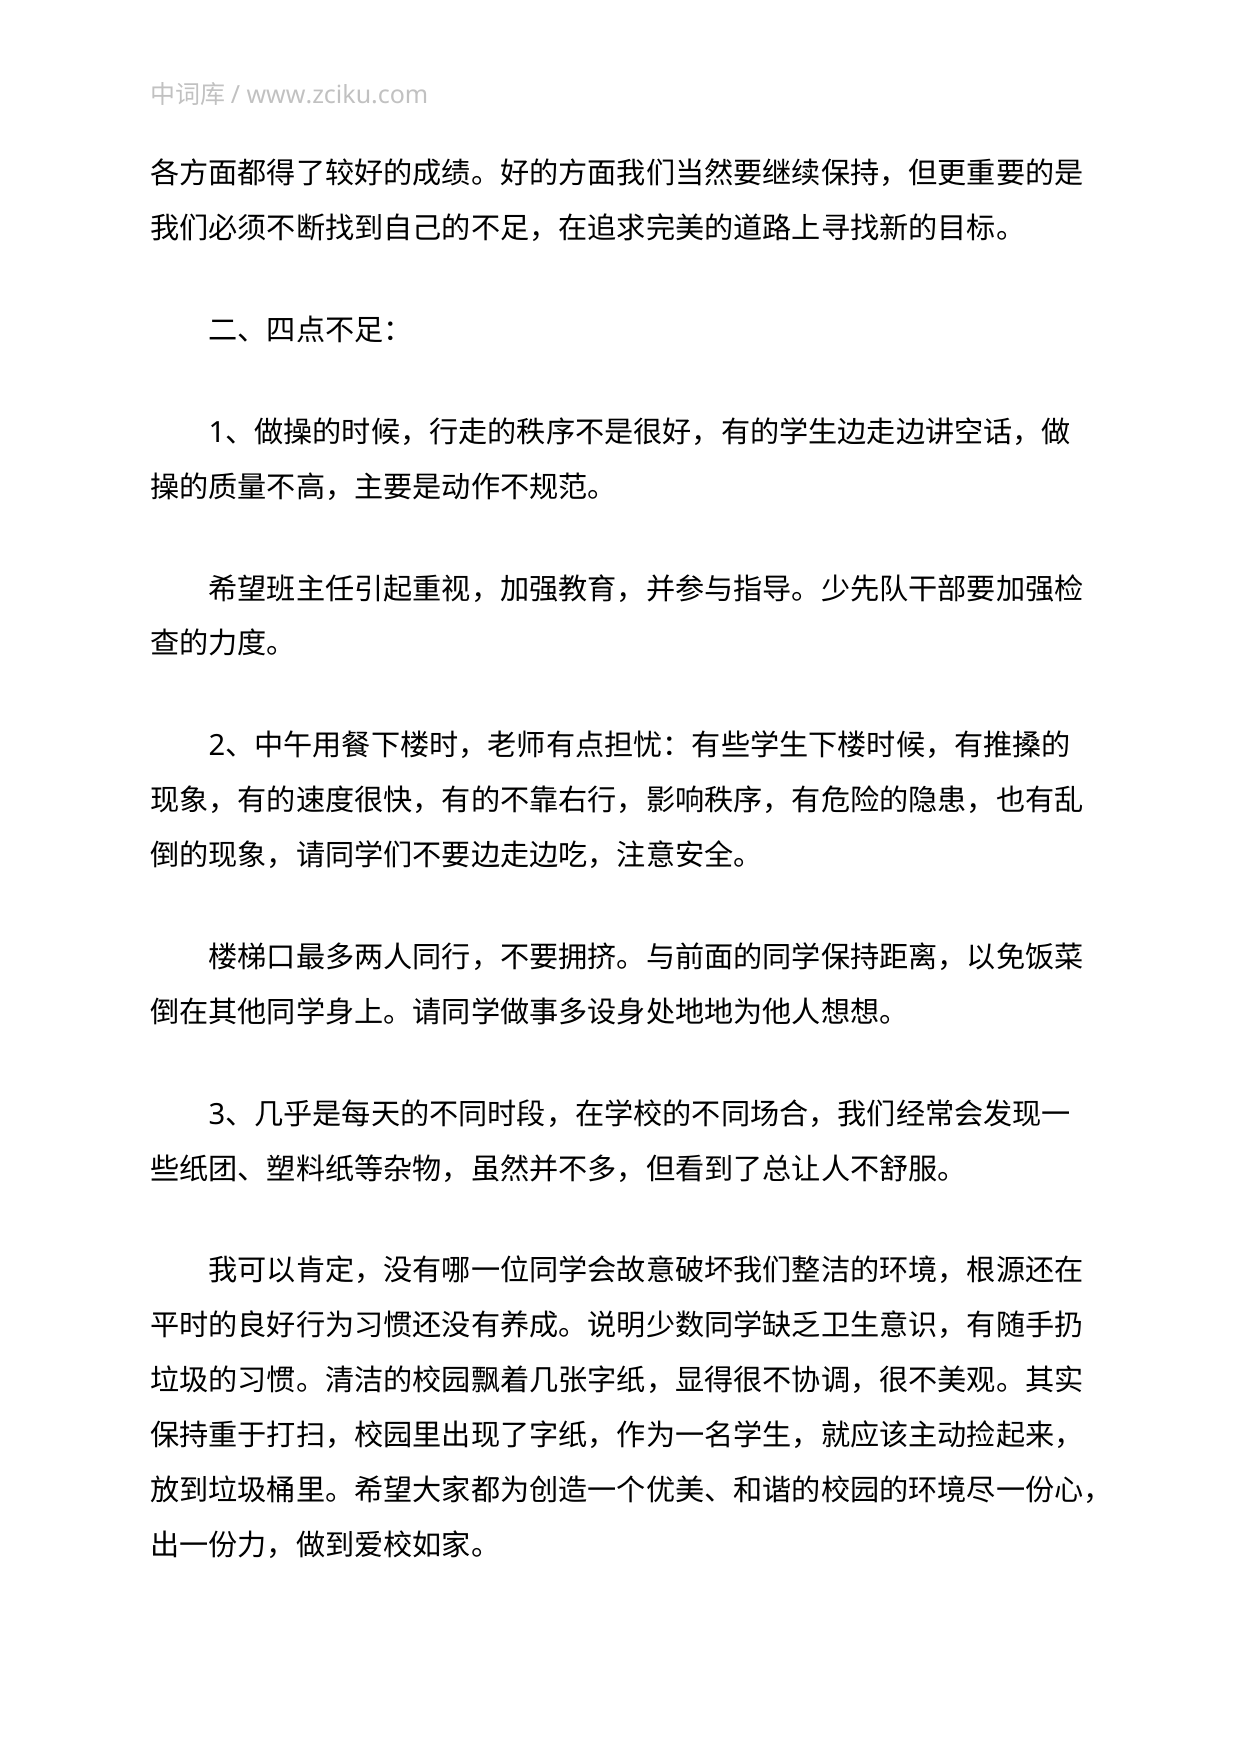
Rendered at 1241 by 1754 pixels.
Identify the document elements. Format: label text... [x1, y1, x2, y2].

text 我可以肯定，没有哪一位同学会故意破坏我们整洁的环境，根源还在平时的良好行为习惯还没有养成。说明少数同学缺乏卫生意识，有随手扔垃圾的习惯。清洁的校园飘着几张字纸，显得很不协调，很不美观。其实保持重于打扫，校园里出现了字纸，作为一名学生，就应该主动捡起来，放到垃圾桶里。希望大家都为创造一个优美、和谐的校园的环境尽一份心，出一份力，做到爱校如家。 [150, 1247, 1090, 1564]
text 1、做操的时候，行走的秩序不是很好，有的学生边走边讲空话，做操的质量不高，主要是动作不规范。 [150, 408, 1090, 506]
text 3、几乎是每天的不同时段，在学校的不同场合，我们经常会发现一些纸团、塑料纸等杂物，虽然并不多，但看到了总让人不舒服。 [150, 1090, 1090, 1187]
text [150, 150, 1090, 247]
text 希望班主任引起重视，加强教育，并参与指导。少先队干部要加强检查的力度。 [150, 565, 1090, 662]
text 楼梯口最多两人同行，不要拥挤。与前面的同学保持距离，以免饭菜倒在其他同学身上。请同学做事多设身处地地为他人想想。 [150, 933, 1090, 1031]
text 2、中午用餐下楼时，老师有点担忧：有些学生下楼时候，有推搡的现象，有的速度很快，有的不靠右行，影响秩序，有危险的隐患，也有乱倒的现象，请同学们不要边走边吃，注意安全。 [150, 722, 1090, 874]
text 二、四点不足： [150, 307, 1090, 349]
